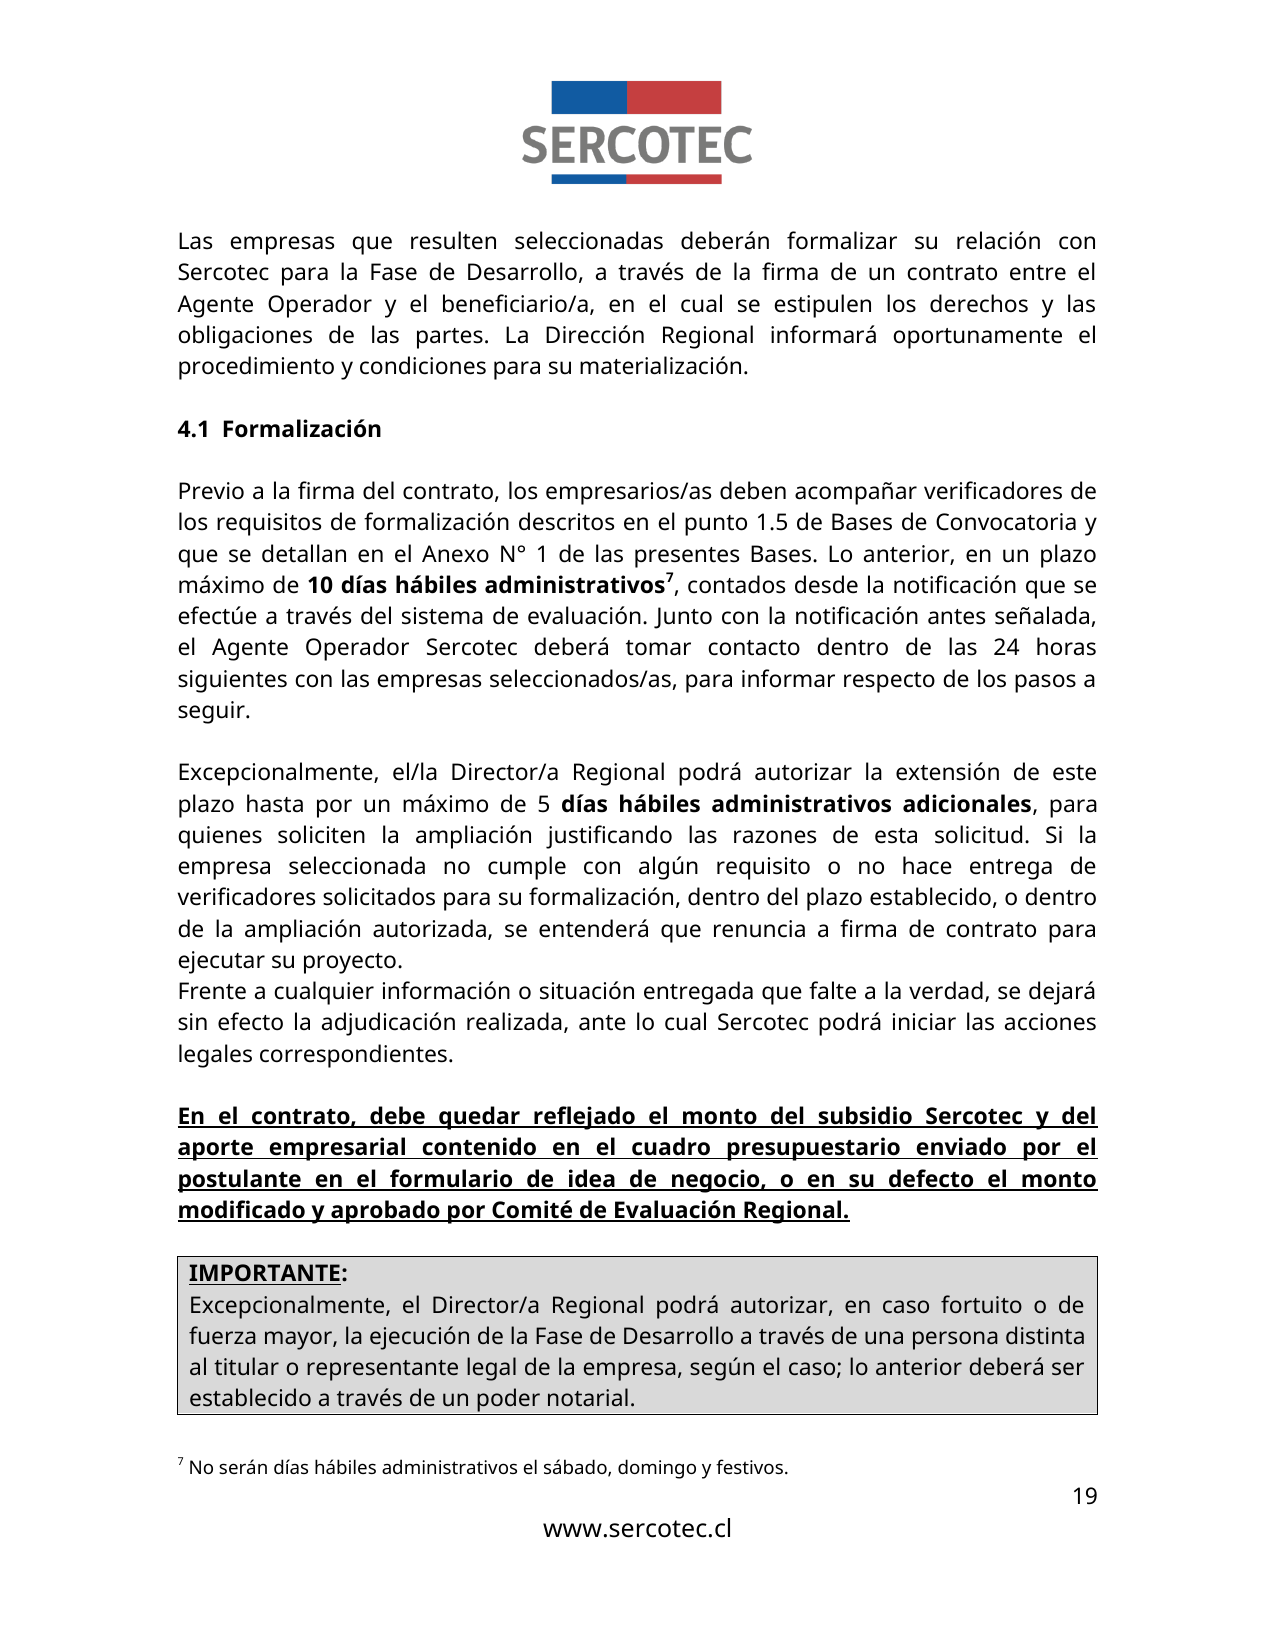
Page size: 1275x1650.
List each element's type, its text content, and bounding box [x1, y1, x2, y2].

list En el contrato, debe quedar reflejado el monto del subsidio Sercotec y del aporte empresarial contenido en el cuadro presupuestario enviado por el postulante en el formulario de idea de negocio, o en su defecto el monto modificado y aprobado por Comité de Evaluación Regional. [177, 1127, 1098, 1158]
picture [512, 73, 763, 194]
list En el contrato, debe quedar reflejado el monto del subsidio Sercotec y del aporte empresarial contenido en el cuadro presupuestario enviado por el postulante en el formulario de idea de negocio, o en su defecto el monto modificado y aprobado por Comité de Evaluación Regional. [177, 1100, 1098, 1126]
text Previo a la firma del contrato, los empresarios/as deben acompañar verificadores de los requisitos de formalización descritos en el punto 1.5 de Bases de Convocatoria y que se detallan en el Anexo N° 1 de las presentes Bases. Lo anterior, en un plazo máximo de 10 días hábiles administrativos, contados desde la notificación que se efectúe a través del sistema de evaluación. Junto con la notificación antes señalada, el Agente Operador Sercotec deberá tomar contacto dentro de las 24 horas siguientes con las empresas seleccionados/as, para informar respecto de los pasos a seguir. [177, 475, 1098, 725]
list En el contrato, debe quedar reflejado el monto del subsidio Sercotec y del aporte empresarial contenido en el cuadro presupuestario enviado por el postulante en el formulario de idea de negocio, o en su defecto el monto modificado y aprobado por Comité de Evaluación Regional. [177, 1159, 1098, 1189]
list En el contrato, debe quedar reflejado el monto del subsidio Sercotec y del aporte empresarial contenido en el cuadro presupuestario enviado por el postulante en el formulario de idea de negocio, o en su defecto el monto modificado y aprobado por Comité de Evaluación Regional. [177, 1190, 1098, 1225]
table_header IMPORTANTE: Excepcionalmente, el Director/a Regional podrá autorizar, en caso fortuito o de fuerza mayor, la ejecución de la Fase de Desarrollo a través de una persona distinta al titular o representante legal de la empresa, según el caso; lo anterior deberá ser establecido a través de un poder notarial. [178, 1257, 1097, 1413]
text Las empresas que resulten seleccionadas deberán formalizar su relación con Sercotec para la Fase de Desarrollo, a través de la firma de un contrato entre el Agente Operador y el beneficiario/a, en el cual se estipulen los derechos y las obligaciones de las partes. La Dirección Regional informará oportunamente el procedimiento y condiciones para su materialización. [177, 225, 1098, 381]
text Frente a cualquier información o situación entregada que falte a la verdad, se dejará sin efecto la adjudicación realizada, ante lo cual Sercotec podrá iniciar las acciones legales correspondientes. [177, 975, 1098, 1069]
list Formalización [177, 412, 1098, 444]
text Excepcionalmente, el/la Director/a Regional podrá autorizar la extensión de este plazo hasta por un máximo de 5 días hábiles administrativos adicionales, para quienes soliciten la ampliación justificando las razones de esta solicitud. Si la empresa seleccionada no cumple con algún requisito o no hace entrega de verificadores solicitados para su formalización, dentro del plazo establecido, o dentro de la ampliación autorizada, se entenderá que renuncia a firma de contrato para ejecutar su proyecto. [177, 756, 1098, 975]
